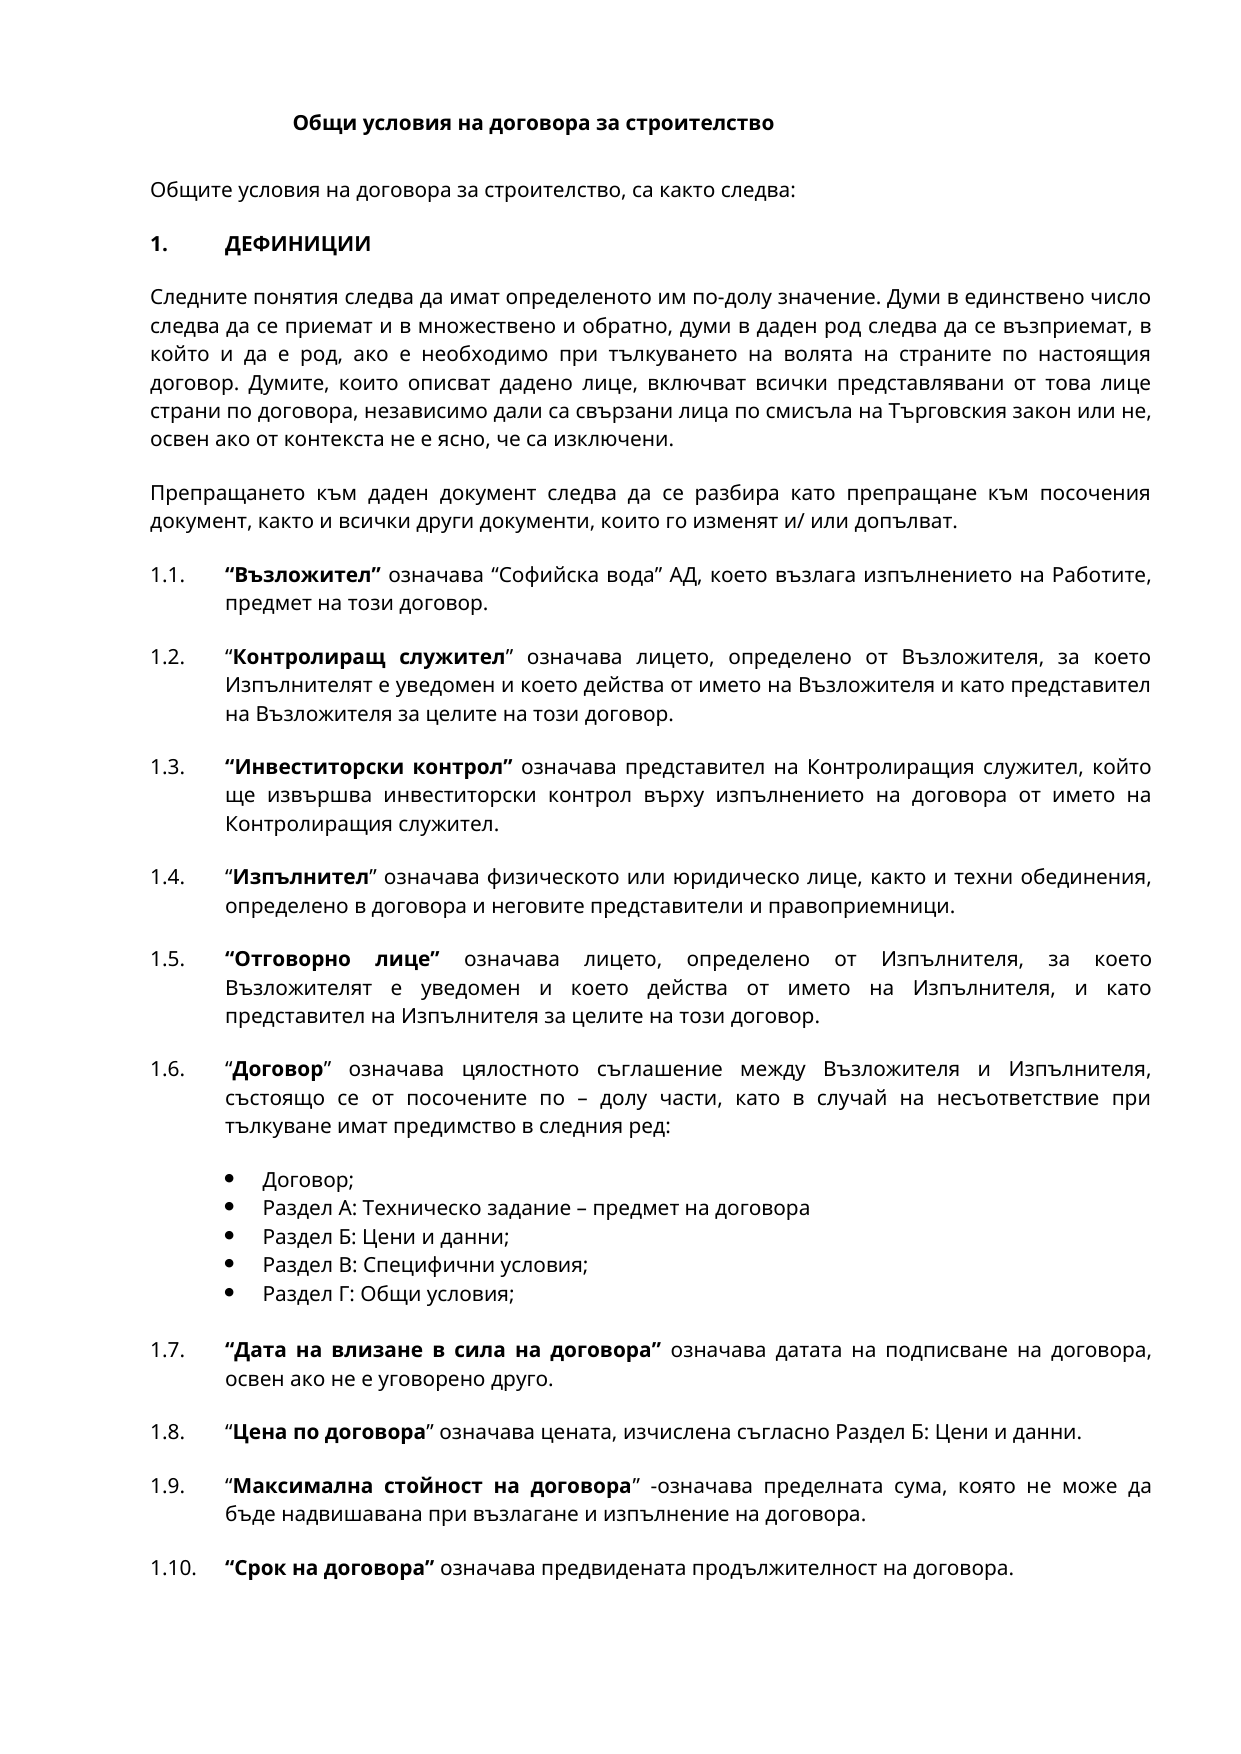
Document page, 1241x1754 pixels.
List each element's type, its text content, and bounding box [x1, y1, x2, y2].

list Раздел Г: Общи условия; [225, 1279, 1152, 1307]
text Общите условия на договора за строителство, са както следва: [150, 176, 1077, 204]
list “Договор” означава цялостното съглашение между Възложителя и Изпълнителя, състоящо се от посочените по – долу части, като в случай на несъответствие при тълкуване имат предимство в следния ред: [150, 1054, 1152, 1140]
list “Максимална стойност на договора” -означава пределната сума, която не може да бъде надвишавана при възлагане и изпълнение на договора. [150, 1471, 1152, 1528]
list Раздел В: Специфични условия; [225, 1250, 1152, 1279]
list “Изпълнител” означава физическото или юридическо лице, както и техни обединения, определено в договора и неговите представители и правоприемници. [150, 862, 1152, 919]
list Раздел А: Техническо задание – предмет на договора [225, 1193, 1152, 1222]
list Раздел Б: Цени и данни; [225, 1222, 1152, 1250]
list Договор; [225, 1165, 1152, 1193]
list “Инвеститорски контрол” означава представител на Контролиращия служител, който ще извършва инвеститорски контрол върху изпълнението на договора от името на Контролиращия служител. [150, 752, 1152, 837]
text Общи условия на договора за строителство [150, 108, 1077, 136]
list ДЕФИНИЦИИ [150, 229, 1077, 257]
list “Цена по договора” означава цената, изчислена съгласно Раздел Б: Цени и данни. [150, 1417, 1152, 1446]
list “Дата на влизане в сила на договора” означава датата на подписване на договора, освен ако не е уговорено друго. [150, 1336, 1152, 1392]
text Препращането към даден документ следва да се разбира като препращане към посочения документ, както и всички други документи, които го изменят и/ или допълват. [150, 478, 1152, 535]
list “Срок на договора” означава предвидената продължителност на договора. [150, 1553, 1152, 1581]
list “Контролиращ служител” означава лицето, определено от Възложителя, за което Изпълнителят е уведомен и което действа от името на Възложителя и като представител на Възложителя за целите на този договор. [150, 642, 1152, 727]
text Следните понятия следва да имат определеното им по-долу значение. Думи в единствено число следва да се приемат и в множествено и обратно, думи в даден род следва да се възприемат, в който и да е род, ако е необходимо при тълкуването на волята на страните по настоящия договор. Думите, които описват дадено лице, включват всички представлявани от това лице страни по договора, независимо дали са свързани лица по смисъла на Търговския закон или не, освен ако от контекста не е ясно, че са изключени. [150, 282, 1152, 453]
list “Отговорно лице” означава лицето, определено от Изпълнителя, за което Възложителят е уведомен и което действа от името на Изпълнителя, и като представител на Изпълнителя за целите на този договор. [150, 944, 1152, 1029]
list “Възложител” означава “Софийска вода” АД, което възлага изпълнението на Работите, предмет на този договор. [150, 560, 1152, 617]
